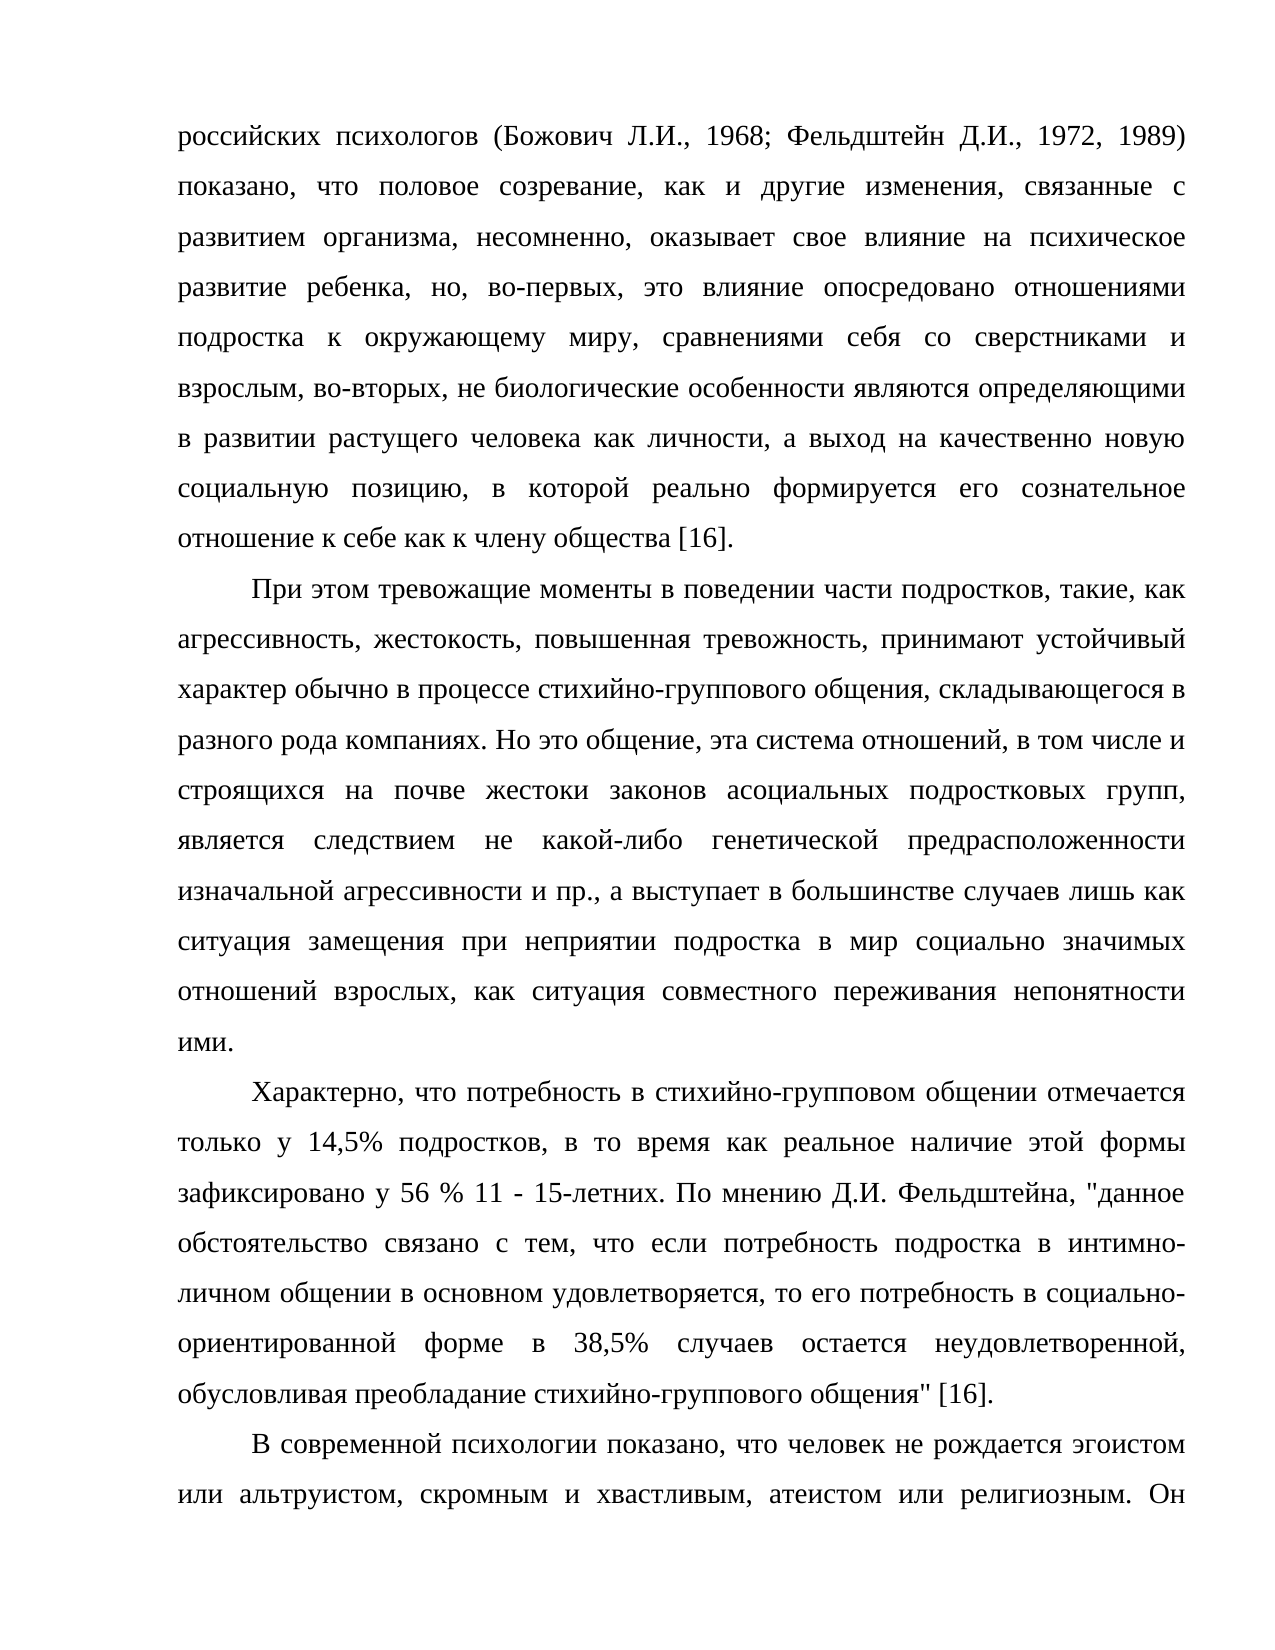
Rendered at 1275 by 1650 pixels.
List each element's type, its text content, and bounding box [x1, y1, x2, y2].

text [177, 1426, 1186, 1510]
text Характерно, что потребность в стихийно-групповом общении отмечается только у 14,5% подростков, в то время как реальное наличие этой формы зафиксировано у 56 % 11 - 15-летних. По мнению Д.И. Фельдштейна, "данное обстоятельство связано с тем, что если потребность подростка в интимно-личном общении в основном удовлетворяется, то его потребность в социально-ориентированной форме в 38,5% случаев остается неудовлетворенной, обусловливая преобладание стихийно-группового общения" [16]. [177, 1074, 1186, 1409]
text При этом тревожащие моменты в поведении части подростков, такие, как агрессивность, жестокость, повышенная тревожность, принимают устойчивый характер обычно в процессе стихийно-группового общения, складывающегося в разного рода компаниях. Но это общение, эта система отношений, в том числе и строящихся на почве жестоки законов асоциальных подростковых групп, является следствием не какой-либо генетической предрасположенности изначальной агрессивности и пр., а выступает в большинстве случаев лишь как ситуация замещения при неприятии подростка в мир социально значимых отношений взрослых, как ситуация совместного переживания непонятности ими. [177, 571, 1186, 1057]
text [177, 118, 1186, 554]
